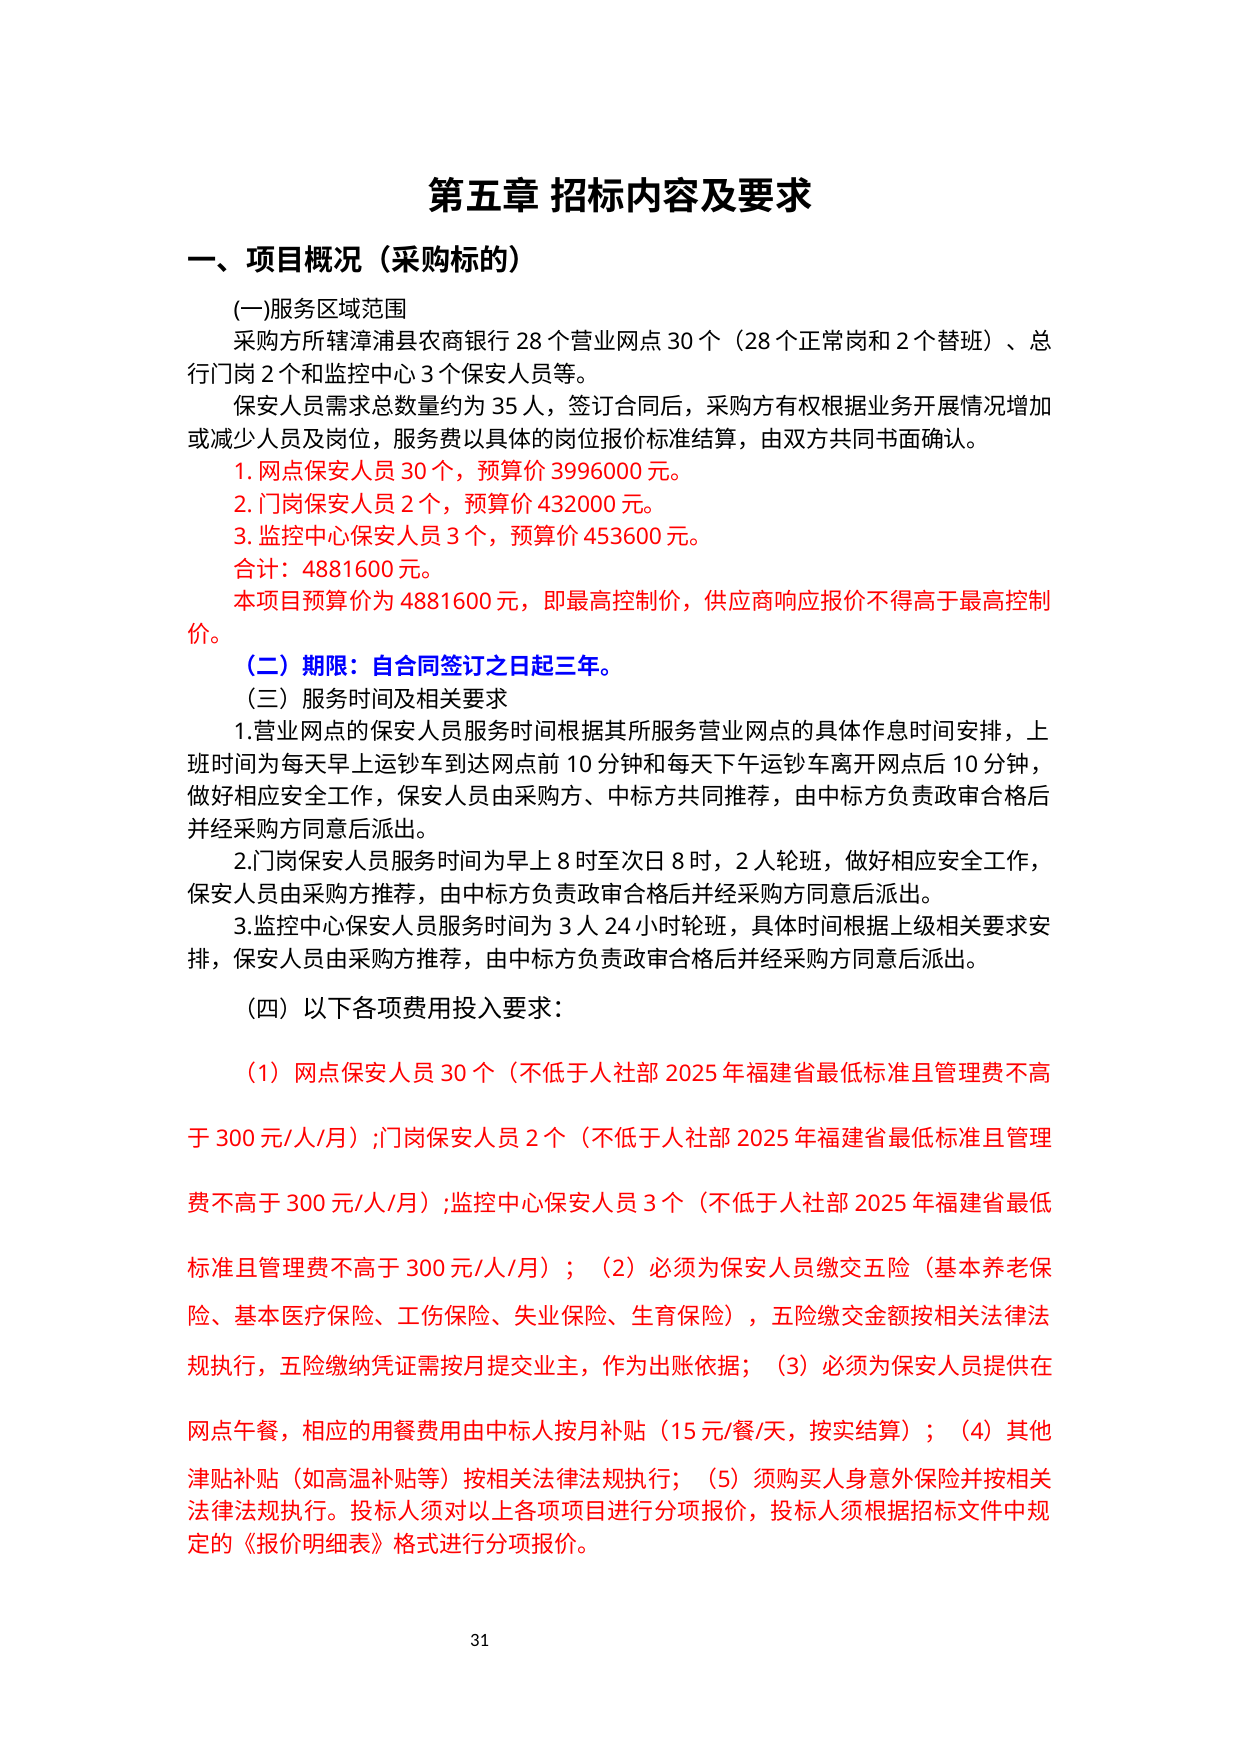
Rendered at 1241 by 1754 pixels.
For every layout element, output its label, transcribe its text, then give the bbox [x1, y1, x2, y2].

text 3.监控中心保安人员服务时间为3人24小时轮班，具体时间根据上级相关要求安排，保安人员由采购方推荐，由中标方负责政审合格后并经采购方同意后派出。 [187, 909, 1053, 974]
text 1. 网点保安人员30个，预算价3996000元。 [187, 454, 1053, 487]
text 本项目预算价为4881600元，即最高控制价，供应商响应报价不得高于最高控制价。 [187, 584, 1053, 649]
text （1）网点保安人员30个（不低于人社部2025年福建省最低标准且管理费不高于300元/人/月）;门岗保安人员2个（不低于人社部2025年福建省最低标准且管理费不高于300元/人/月）;监控中心保安人员3个（不低于人社部2025年福建省最低标准且管理费不高于300元/人/月）；（2）必须为保安人员缴交五险（基本养老保险、基本医疗保险、工伤保险、失业保险、生育保险），五险缴交金额按相关法律法规执行，五险缴纳凭证需按月提交业主，作为出账依据；（3）必须为保安人员提供在网点午餐，相应的用餐费用由中标人按月补贴（15元/餐/天，按实结算）；（4）其他津贴补贴（如高温补贴等）按相关法律法规执行；（5）须购买人身意外保险并按相关法律法规执行。投标人须对以上各项项目进行分项报价，投标人须根据招标文件中规定的《报价明细表》格式进行分项报价。 [187, 1039, 1053, 1559]
text （二）期限：自合同签订之日起三年。 [187, 649, 1053, 682]
text 第五章 招标内容及要求 [187, 162, 1053, 227]
text 1.营业网点的保安人员服务时间根据其所服务营业网点的具体作息时间安排，上班时间为每天早上运钞车到达网点前10分钟和每天下午运钞车离开网点后10分钟，做好相应安全工作，保安人员由采购方、中标方共同推荐，由中标方负责政审合格后并经采购方同意后派出。 [187, 714, 1053, 844]
text 3. 监控中心保安人员3个，预算价453600元。 [187, 519, 1053, 552]
text 一、项目概况（采购标的） [187, 227, 1053, 292]
text 2.门岗保安人员服务时间为早上8时至次日8时，2人轮班，做好相应安全工作，保安人员由采购方推荐，由中标方负责政审合格后并经采购方同意后派出。 [187, 844, 1053, 909]
text 合计：4881600元。 [187, 552, 1053, 584]
text （四）以下各项费用投入要求： [187, 974, 1053, 1039]
text 2. 门岗保安人员2个，预算价432000元。 [187, 487, 1053, 519]
text （三）服务时间及相关要求 [187, 682, 1053, 714]
text 采购方所辖漳浦县农商银行28个营业网点30个（28个正常岗和2个替班）、总行门岗2个和监控中心3个保安人员等。 [187, 324, 1053, 389]
text 保安人员需求总数量约为35人，签订合同后，采购方有权根据业务开展情况增加或减少人员及岗位，服务费以具体的岗位报价标准结算，由双方共同书面确认。 [187, 389, 1053, 454]
text (一)服务区域范围 [187, 292, 1053, 324]
